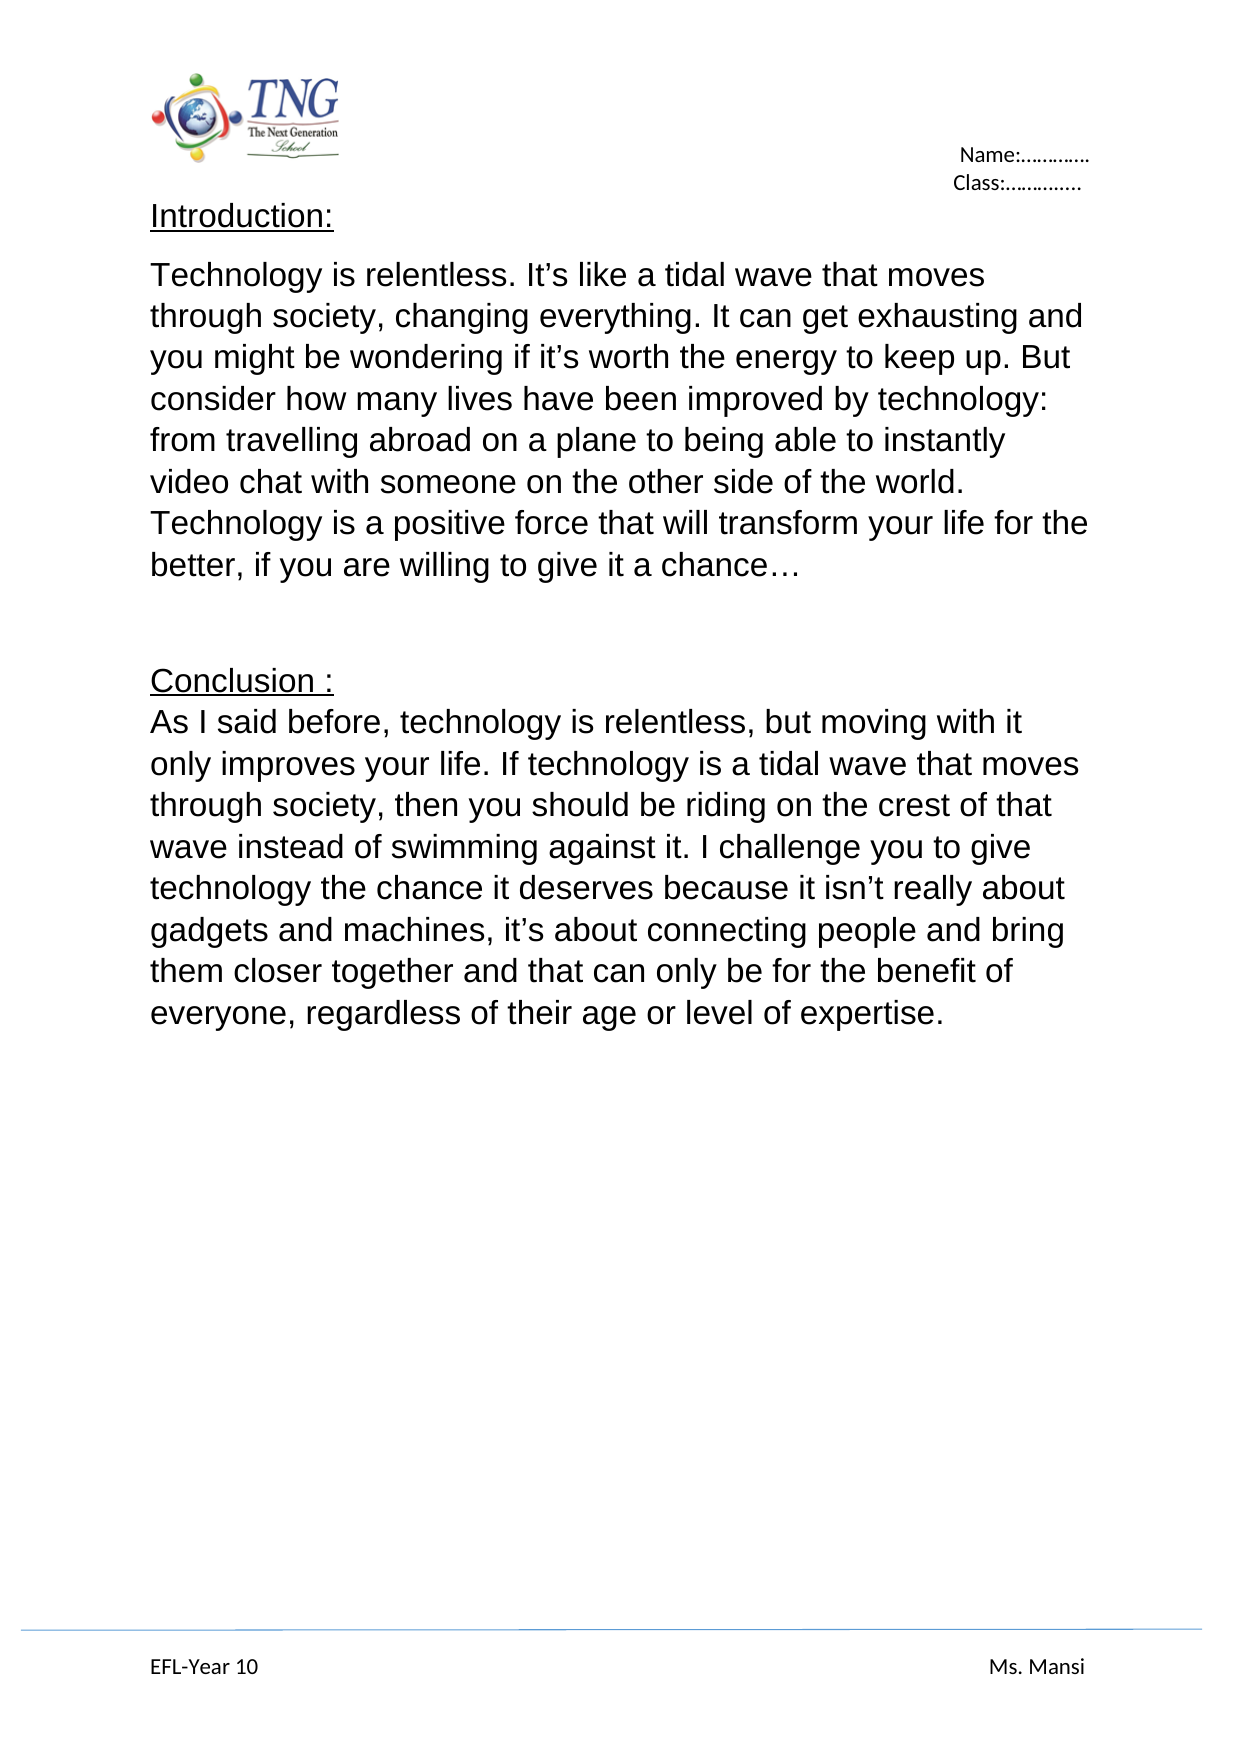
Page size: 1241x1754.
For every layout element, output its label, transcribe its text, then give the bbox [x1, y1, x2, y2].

text Technology is relentless. It’s like a tidal wave that moves through society, changing everything. It can get exhausting and you might be wondering if it’s worth the energy to keep up. But consider how many lives have been improved by technology: from travelling abroad on a plane to being able to instantly video chat with someone on the other side of the world. Technology is a positive force that will transform your life for the better, if you are willing to give it a chance… [150, 254, 1090, 583]
picture [150, 73, 339, 163]
text Conclusion : As I said before, technology is relentless, but moving with it only improves your life. If technology is a tidal wave that moves through society, then you should be riding on the crest of that wave instead of swimming against it. I challenge you to give technology the chance it deserves because it isn’t really about gadgets and machines, it’s about connecting people and bring them closer together and that can only be for the benefit of everyone, regardless of their age or level of expertise. [150, 661, 1090, 1031]
text Introduction: [150, 196, 1090, 235]
